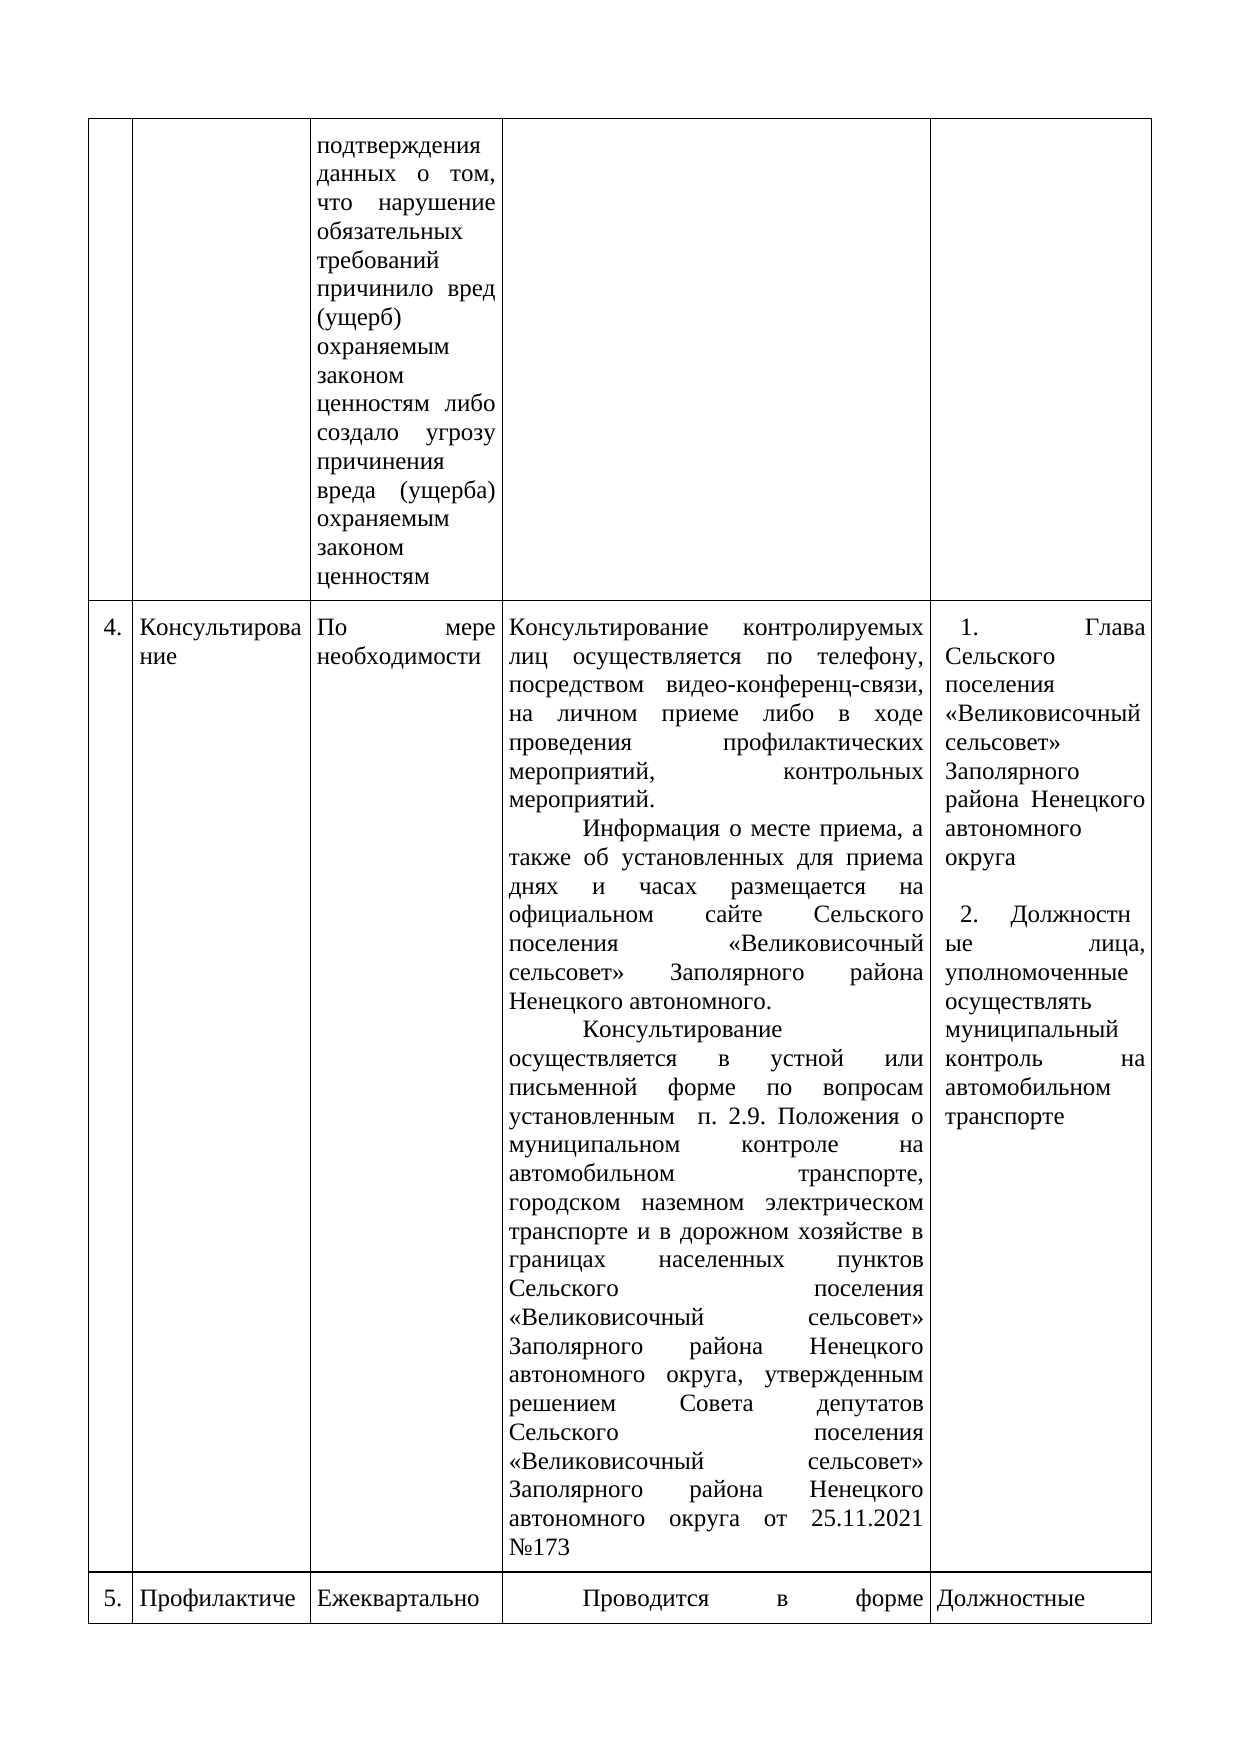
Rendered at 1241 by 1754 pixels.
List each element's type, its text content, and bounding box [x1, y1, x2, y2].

table_cell 5. [89, 1573, 132, 1622]
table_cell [931, 1573, 1151, 1622]
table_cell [931, 119, 1151, 600]
table_cell Консультирование контролируемых лиц осуществляется по телефону, посредством видео-конференц-связи, на личном приеме либо в ходе проведения профилактических мероприятий, контрольных мероприятий. Информация о месте приема, а также об установленных для приема днях и часах размещается на официальном сайте Сельского поселения «Великовисочный сельсовет» Заполярного района Ненецкого автономного. Консультирование осуществляется в устной или письменной форме по вопросам установленным п. 2.9. Положения о муниципальном контроле на автомобильном транспорте, городском наземном электрическом транспорте и в дорожном хозяйстве в границах населенных пунктов Сельского поселения «Великовисочный сельсовет» Заполярного района Ненецкого автономного округа, утвержденным решением Совета депутатов Сельского поселения «Великовисочный сельсовет» Заполярного района Ненецкого автономного округа от 25.11.2021 №173 [503, 601, 930, 1571]
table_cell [503, 119, 930, 600]
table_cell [311, 1573, 502, 1622]
table_cell По мере необходимости [311, 601, 502, 1571]
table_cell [133, 1573, 310, 1622]
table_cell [503, 1573, 930, 1622]
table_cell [311, 119, 502, 600]
table_cell Консультирование [133, 601, 310, 1571]
table_cell 3. [89, 119, 132, 600]
table_cell 4. [89, 601, 132, 1571]
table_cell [133, 119, 310, 600]
table_cell 1. Глава Сельского поселения «Великовисочный сельсовет» Заполярного района Ненецкого автономного округа Должностные лица, уполномоченные осуществлять муниципальный контроль на автомобильном транспорте [931, 601, 1151, 1571]
